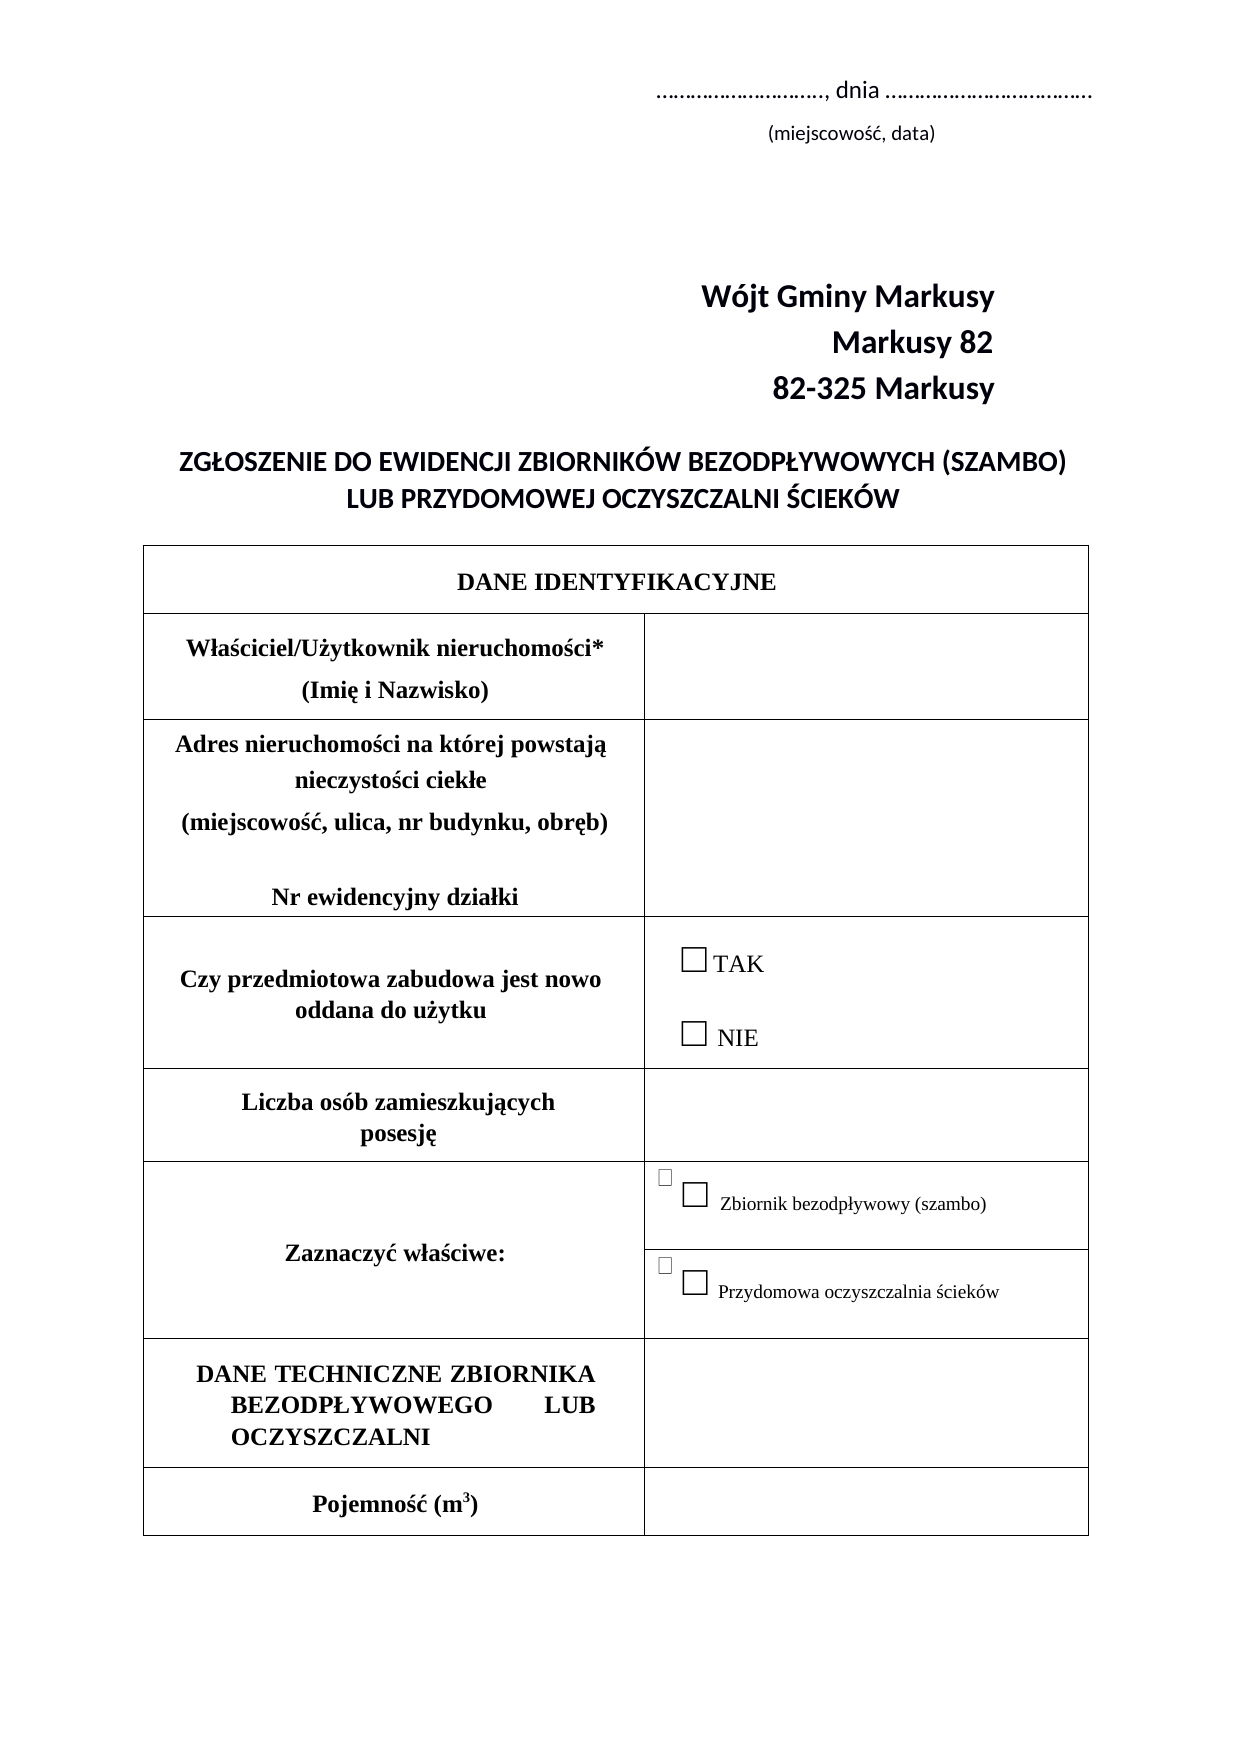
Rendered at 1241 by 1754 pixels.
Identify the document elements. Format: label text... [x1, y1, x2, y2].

table_cell [645, 1339, 1088, 1467]
text Markusy 82 [146, 321, 995, 362]
table_header DANE IDENTYFIKACYJNE [144, 546, 1088, 613]
table_cell Właściciel/Użytkownik nieruchomości* (Imię i Nazwisko) [144, 614, 644, 719]
table_cell Adres nieruchomości na której powstają nieczystości ciekłe (miejscowość, ulica, nr budynku, obręb) Nr ewidencyjny działki [144, 720, 644, 916]
table_cell □ TAK □ NIE [645, 917, 1088, 1068]
table_cell [645, 614, 1088, 719]
table_cell □ Zbiornik bezodpływowy (szambo) [645, 1162, 1088, 1249]
table_cell Czy przedmiotowa zabudowa jest nowo oddana do użytku [144, 917, 644, 1068]
text ZGŁOSZENIE DO EWIDENCJI ZBIORNIKÓW BEZODPŁYWOWYCH (SZAMBO) LUB PRZYDOMOWEJ OCZYSZCZALNI ŚCIEKÓW [154, 443, 1092, 516]
table_cell [645, 1468, 1088, 1534]
table_cell Pojemność (m3) [144, 1468, 644, 1534]
table_cell DANE TECHNICZNE ZBIORNIKA BEZODPŁYWOWEGO LUB OCZYSZCZALNI [144, 1339, 644, 1467]
table_cell Zaznaczyć właściwe: [144, 1162, 644, 1337]
table_cell [645, 1069, 1088, 1161]
text ……………………….., dnia ……………………………… [147, 74, 1092, 104]
table_cell [645, 720, 1088, 916]
table_cell Liczba osób zamieszkujących posesję [144, 1069, 644, 1161]
text Wójt Gminy Markusy [146, 275, 995, 316]
text 82-325 Markusy [146, 367, 995, 407]
text (miejscowość, data) [147, 121, 1098, 146]
table_cell □ Przydomowa oczyszczalnia ścieków [645, 1250, 1088, 1337]
